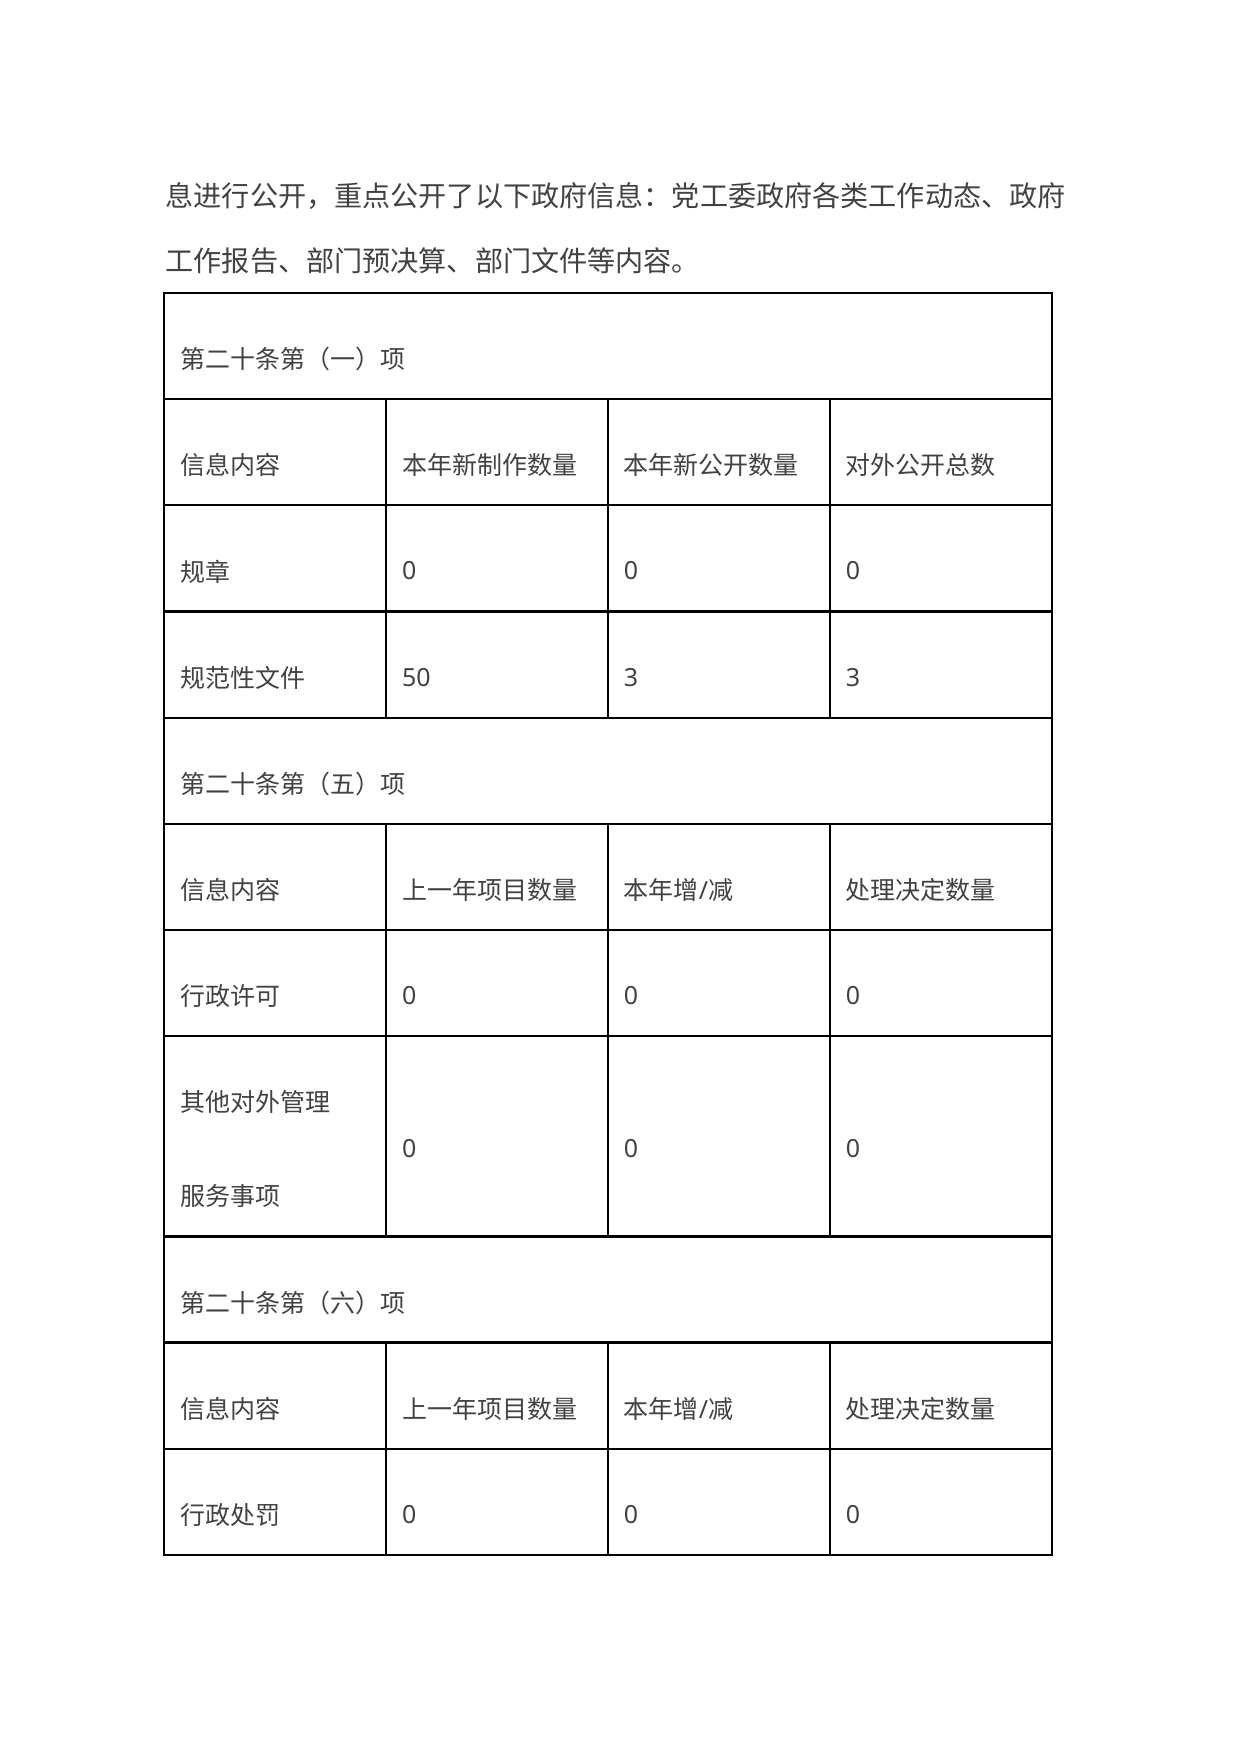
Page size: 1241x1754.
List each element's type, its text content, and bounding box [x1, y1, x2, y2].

table_cell 本年新制作数量 [387, 400, 607, 504]
table_cell 本年增/减 [609, 825, 829, 929]
table_cell 0 [609, 1037, 829, 1235]
table_cell 上一年项目数量 [387, 1344, 607, 1448]
table_cell 上一年项目数量 [387, 825, 607, 929]
table_cell 0 [831, 1037, 1051, 1235]
table_cell 规范性文件 [165, 613, 385, 717]
table_cell 本年新公开数量 [609, 400, 829, 504]
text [165, 162, 1075, 292]
table_cell 0 [609, 506, 829, 610]
table_cell 0 [609, 931, 829, 1035]
table_cell 50 [387, 613, 607, 717]
table_cell 信息内容 [165, 825, 385, 929]
table_cell 0 [609, 1450, 829, 1554]
table_cell 行政处罚 [165, 1450, 385, 1554]
table_cell 信息内容 [165, 400, 385, 504]
table_cell 信息内容 [165, 1344, 385, 1448]
table_cell 对外公开总数 [831, 400, 1051, 504]
table_cell 0 [387, 1450, 607, 1554]
table_cell 本年增/减 [609, 1344, 829, 1448]
table_cell 第二十条第（六）项 [165, 1238, 1051, 1341]
table_cell 第二十条第（五）项 [165, 719, 1051, 823]
table_cell 3 [609, 613, 829, 717]
table_cell 行政许可 [165, 931, 385, 1035]
table_header 第二十条第（一）项 [165, 294, 1051, 398]
table_cell 0 [831, 506, 1051, 610]
table_cell 0 [387, 931, 607, 1035]
table_cell 规章 [165, 506, 385, 610]
table_cell 3 [831, 613, 1051, 717]
table_cell 其他对外管理 服务事项 [165, 1037, 385, 1235]
table_cell 处理决定数量 [831, 1344, 1051, 1448]
table_cell 处理决定数量 [831, 825, 1051, 929]
table_cell 0 [387, 506, 607, 610]
table_cell 0 [831, 931, 1051, 1035]
table_cell 0 [387, 1037, 607, 1235]
table_cell 0 [831, 1450, 1051, 1554]
